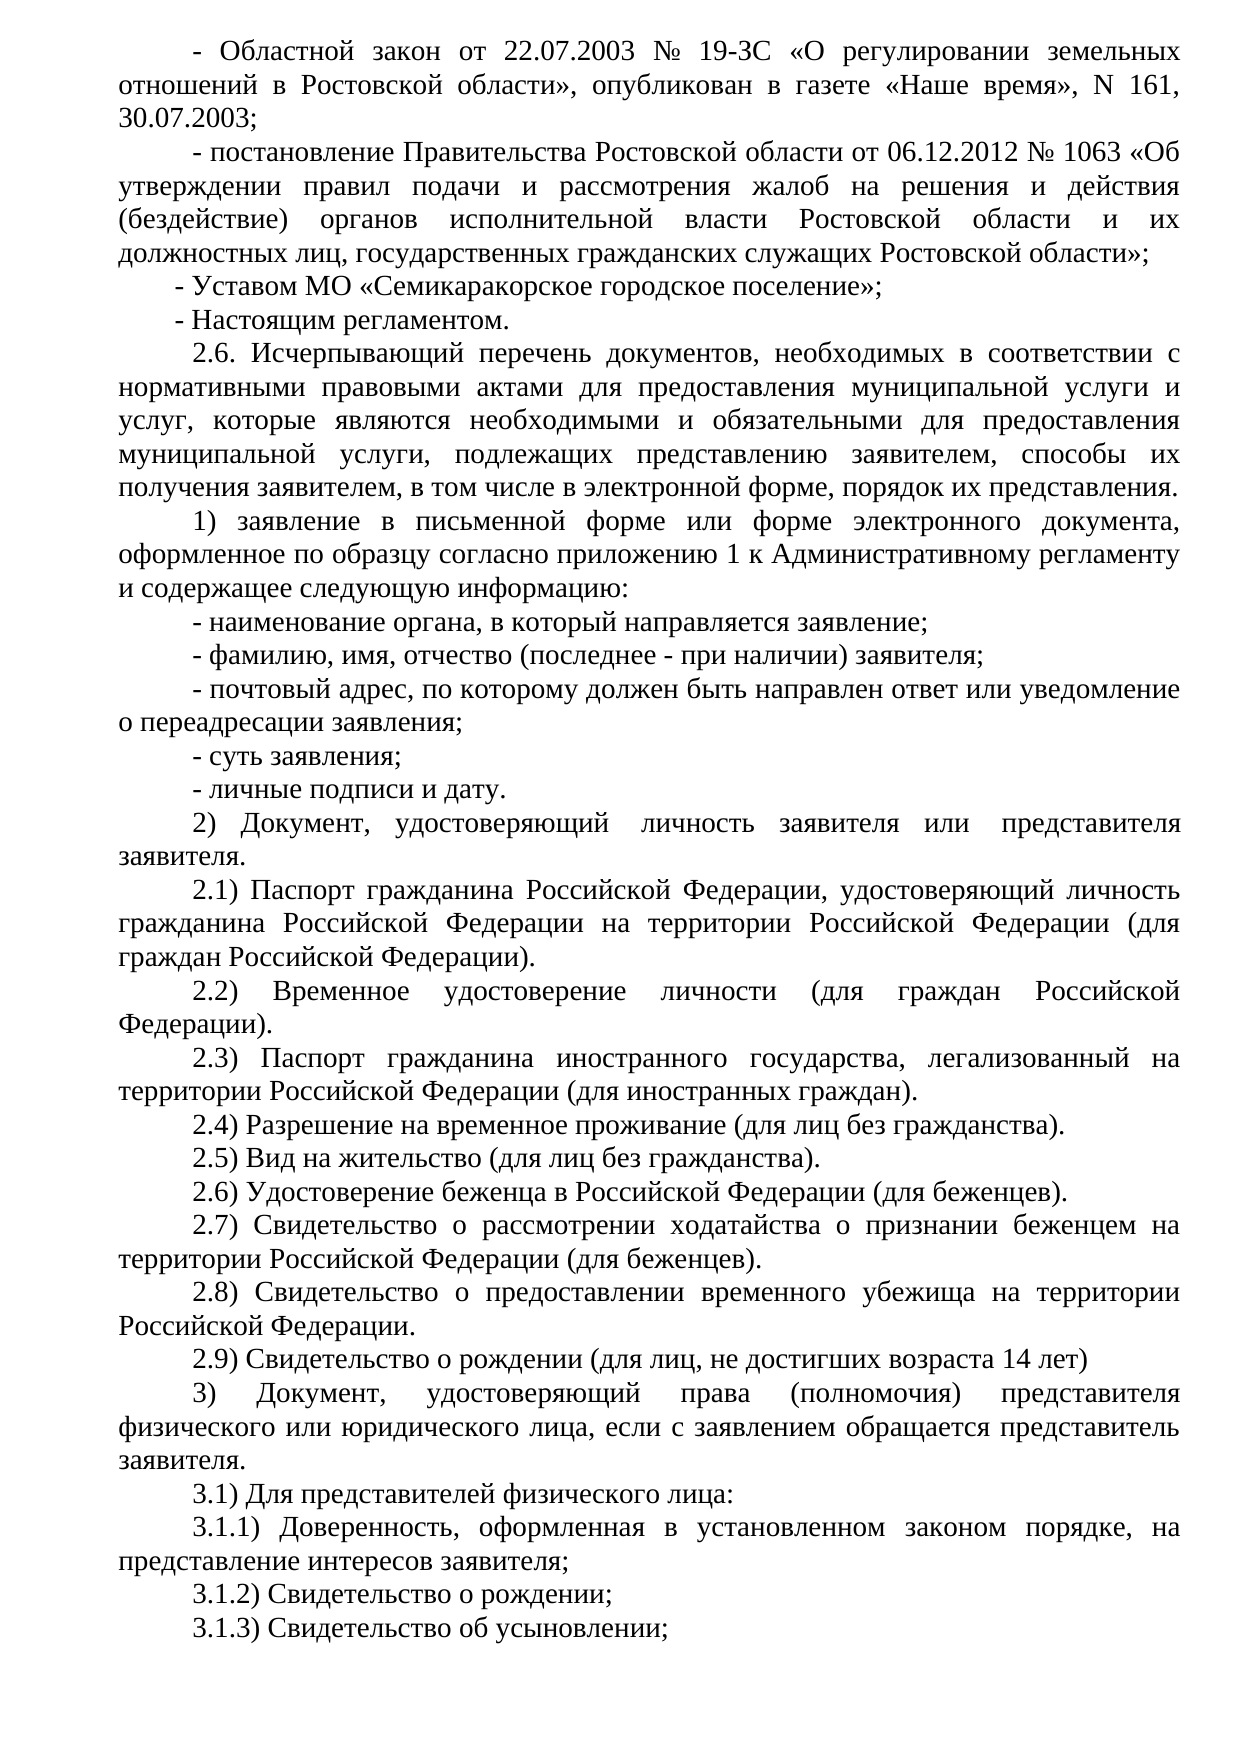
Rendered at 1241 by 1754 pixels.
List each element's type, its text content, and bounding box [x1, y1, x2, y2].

text - суть заявления; [118, 738, 1181, 771]
text - почтовый адрес, по которому должен быть направлен ответ или уведомление о переадресации заявления; [118, 671, 1181, 738]
text - фамилию, имя, отчество (последнее - при наличии) заявителя; [118, 637, 1181, 671]
text 2.9) Свидетельство о рождении (для лиц, не достигших возраста 14 лет) [118, 1342, 1181, 1375]
text - Настоящим регламентом. [118, 302, 1181, 335]
text 2.7) Свидетельство о рассмотрении ходатайства о признании беженцем на территории Российской Федерации (для беженцев). [118, 1207, 1181, 1274]
text 2.5) Вид на жительство (для лиц без гражданства). [118, 1140, 1181, 1174]
text 2.3) Паспорт гражданина иностранного государства, легализованный на территории Российской Федерации (для иностранных граждан). [118, 1040, 1181, 1107]
text - личные подписи и дату. [118, 771, 1181, 805]
text 3.1.3) Свидетельство об усыновлении; [118, 1610, 1181, 1643]
text 3.1) Для представителей физического лица: [118, 1476, 1181, 1509]
text 2.8) Свидетельство о предоставлении временного убежища на территории Российской Федерации. [118, 1274, 1181, 1342]
text - постановление Правительства Ростовской области от 06.12.2012 № 1063 «Об утверждении правил подачи и рассмотрения жалоб на решения и действия (бездействие) органов исполнительной власти Ростовской области и их должностных лиц, государственных гражданских служащих Ростовской области»; [118, 134, 1181, 268]
text - Уставом МО «Семикаракорское городское поселение»; [118, 268, 1181, 302]
text 1) заявление в письменной форме или форме электронного документа, оформленное по образцу согласно приложению 1 к Административному регламенту и содержащее следующую информацию: [118, 503, 1181, 604]
text 2.6. Исчерпывающий перечень документов, необходимых в соответствии с нормативными правовыми актами для предоставления муниципальной услуги и услуг, которые являются необходимыми и обязательными для предоставления муниципальной услуги, подлежащих представлению заявителем, способы их получения заявителем, в том числе в электронной форме, порядок их представления. [118, 335, 1181, 503]
text 2.1) Паспорт гражданина Российской Федерации, удостоверяющий личность гражданина Российской Федерации на территории Российской Федерации (для граждан Российской Федерации). [118, 872, 1181, 973]
text - наименование органа, в который направляется заявление; [118, 604, 1181, 637]
text 2.2) Временное удостоверение личности (для граждан Российской Федерации). [118, 973, 1181, 1040]
text - Областной закон от 22.07.2003 № 19-ЗС «О регулировании земельных отношений в Ростовской области», опубликован в газете «Наше время», N 161, 30.07.2003; [118, 33, 1181, 134]
text 2) Документ, удостоверяющий личность заявителя или представителя заявителя. [118, 805, 1181, 872]
text 2.6) Удостоверение беженца в Российской Федерации (для беженцев). [118, 1174, 1181, 1207]
text 3.1.1) Доверенность, оформленная в установленном законом порядке, на представление интересов заявителя; [118, 1509, 1181, 1576]
text 3.1.2) Свидетельство о рождении; [118, 1576, 1181, 1610]
text 3) Документ, удостоверяющий права (полномочия) представителя физического или юридического лица, если с заявлением обращается представитель заявителя. [118, 1375, 1181, 1476]
text 2.4) Разрешение на временное проживание (для лиц без гражданства). [118, 1107, 1181, 1140]
